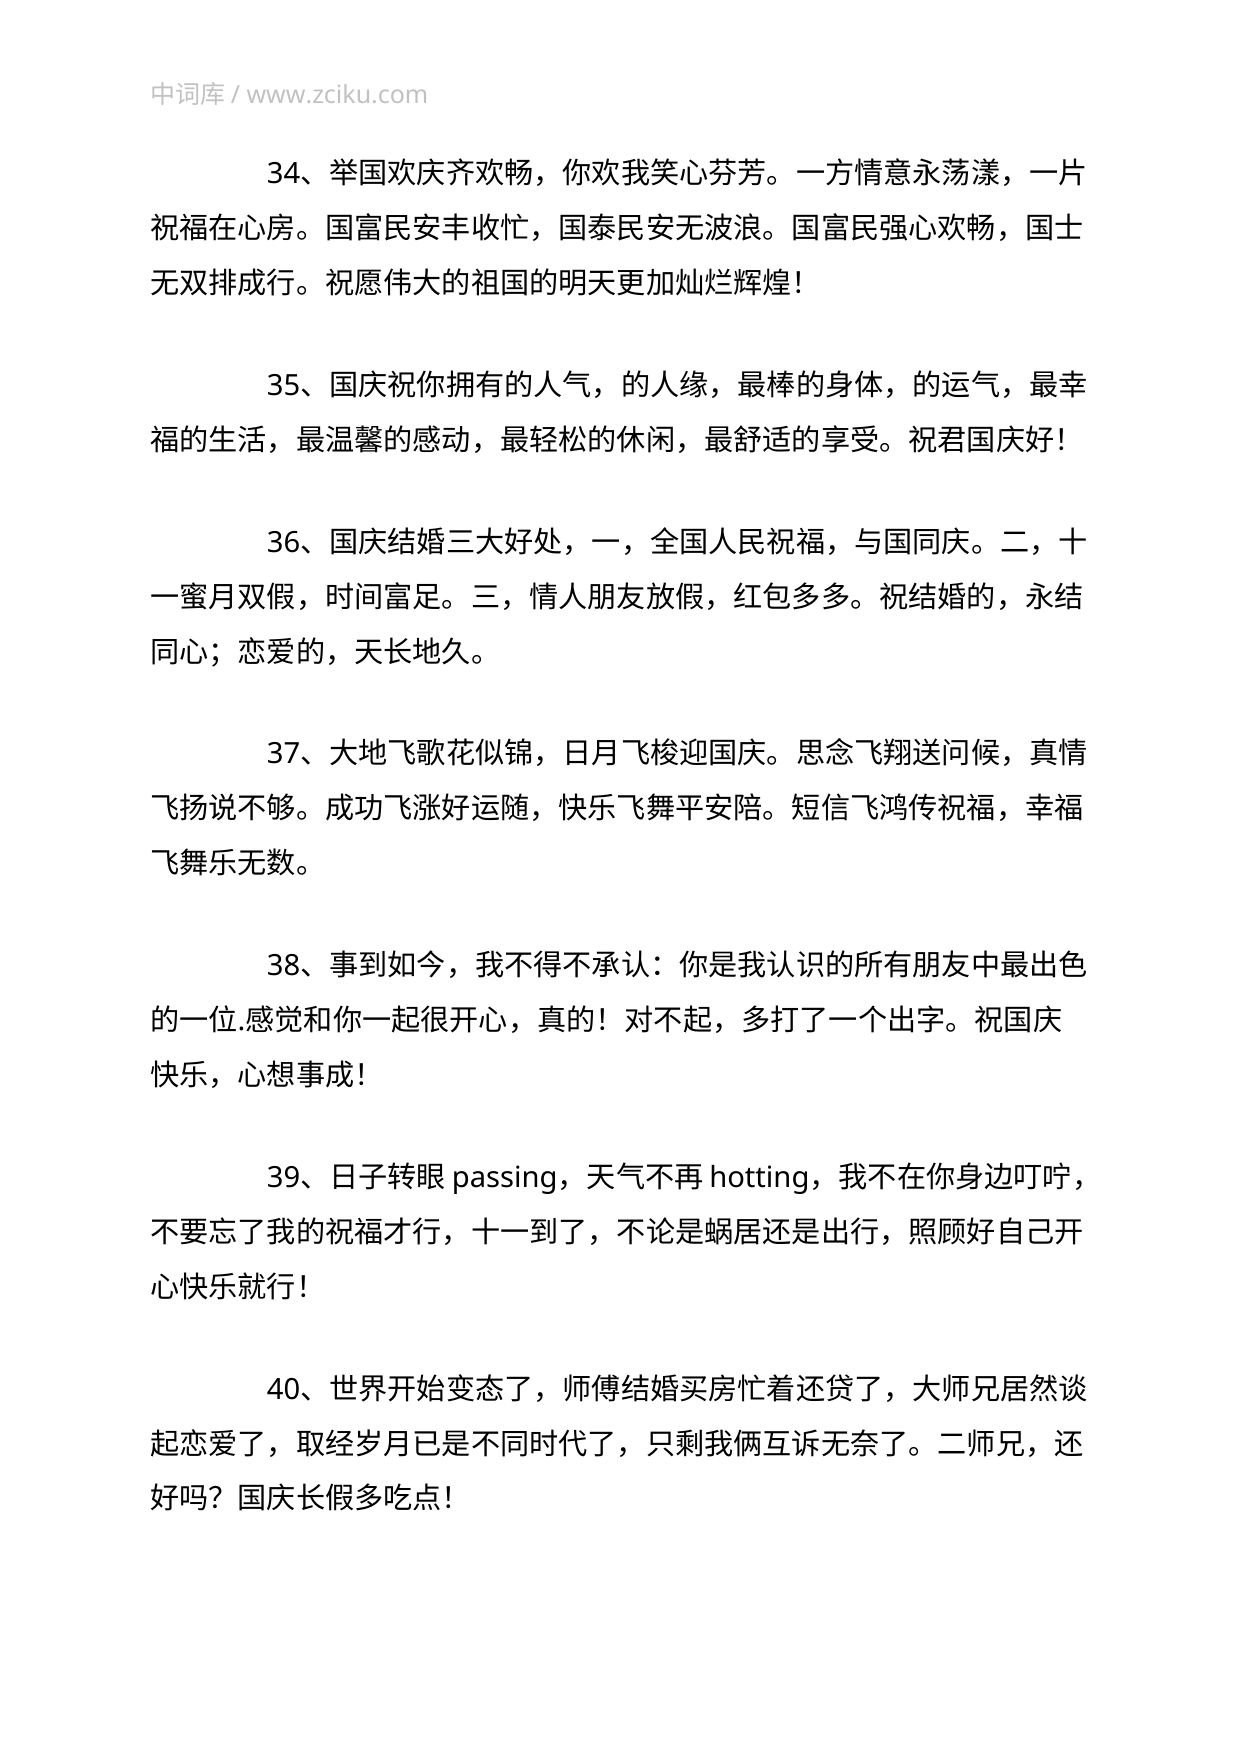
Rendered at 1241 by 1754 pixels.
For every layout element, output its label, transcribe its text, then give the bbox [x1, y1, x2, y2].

text 40、世界开始变态了，师傅结婚买房忙着还贷了，大师兄居然谈起恋爱了，取经岁月已是不同时代了，只剩我俩互诉无奈了。二师兄，还好吗？国庆长假多吃点！ [150, 1365, 1090, 1517]
text 39、日子转眼passing，天气不再hotting，我不在你身边叮咛，不要忘了我的祝福才行，十一到了，不论是蜗居还是出行，照顾好自己开心快乐就行！ [150, 1153, 1090, 1306]
text 35、国庆祝你拥有的人气，的人缘，最棒的身体，的运气，最幸福的生活，最温馨的感动，最轻松的休闲，最舒适的享受。祝君国庆好！ [150, 362, 1090, 459]
text 34、举国欢庆齐欢畅，你欢我笑心芬芳。一方情意永荡漾，一片祝福在心房。国富民安丰收忙，国泰民安无波浪。国富民强心欢畅，国士无双排成行。祝愿伟大的祖国的明天更加灿烂辉煌！ [150, 150, 1090, 302]
text 38、事到如今，我不得不承认：你是我认识的所有朋友中最出色的一位.感觉和你一起很开心，真的！对不起，多打了一个出字。祝国庆快乐，心想事成！ [150, 942, 1090, 1094]
text 36、国庆结婚三大好处，一，全国人民祝福，与国同庆。二，十一蜜月双假，时间富足。三，情人朋友放假，红包多多。祝结婚的，永结同心；恋爱的，天长地久。 [150, 518, 1090, 671]
text 37、大地飞歌花似锦，日月飞梭迎国庆。思念飞翔送问候，真情飞扬说不够。成功飞涨好运随，快乐飞舞平安陪。短信飞鸿传祝福，幸福飞舞乐无数。 [150, 730, 1090, 882]
